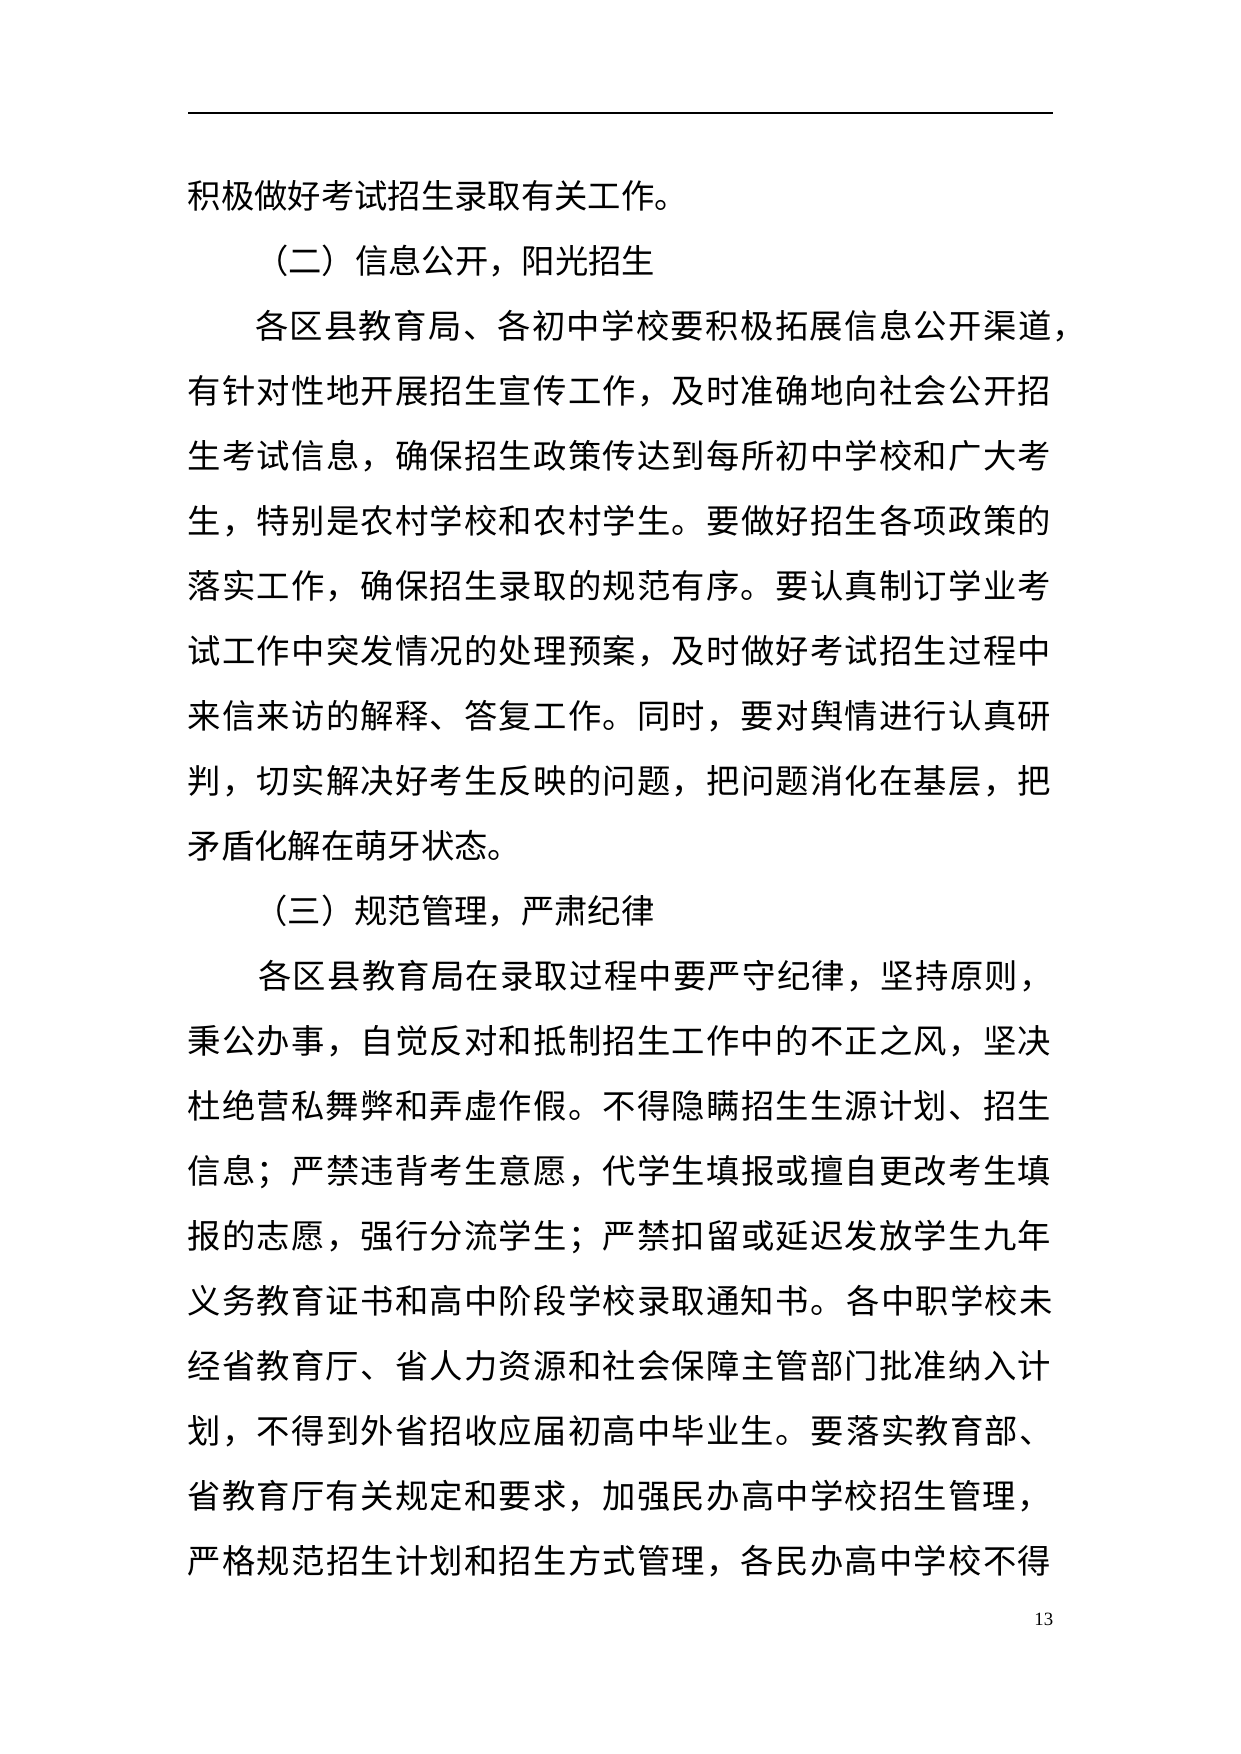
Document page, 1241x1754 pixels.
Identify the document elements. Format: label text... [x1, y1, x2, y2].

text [187, 162, 1053, 227]
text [187, 942, 1053, 1592]
text （二）信息公开，阳光招生 [187, 227, 1053, 292]
text 各区县教育局、各初中学校要积极拓展信息公开渠道，有针对性地开展招生宣传工作，及时准确地向社会公开招生考试信息，确保招生政策传达到每所初中学校和广大考生，特别是农村学校和农村学生。要做好招生各项政策的落实工作，确保招生录取的规范有序。要认真制订学业考试工作中突发情况的处理预案，及时做好考试招生过程中来信来访的解释、答复工作。同时，要对舆情进行认真研判，切实解决好考生反映的问题，把问题消化在基层，把矛盾化解在萌牙状态。 [187, 292, 1053, 877]
text （三）规范管理，严肃纪律 [187, 877, 1053, 942]
